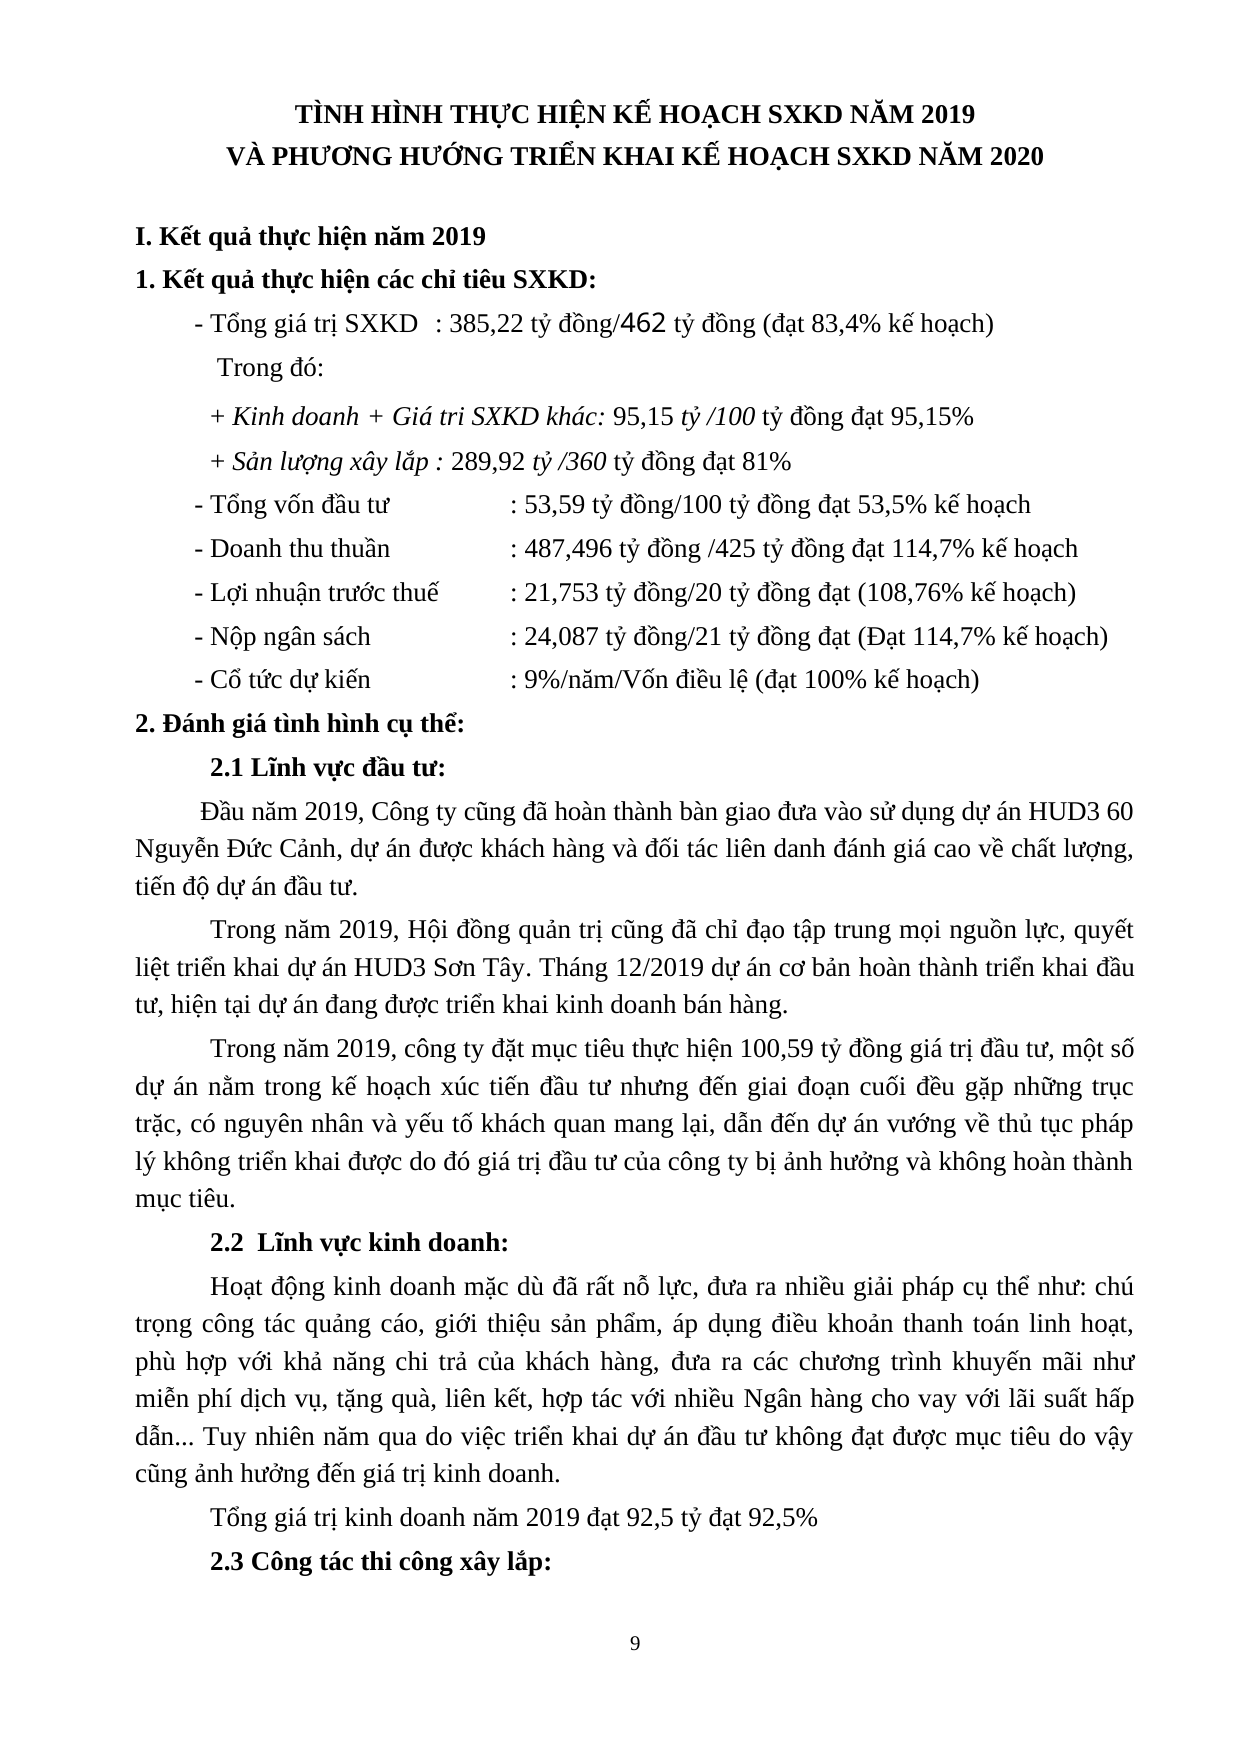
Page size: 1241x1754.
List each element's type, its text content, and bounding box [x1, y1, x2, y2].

text I. Kết quả thực hiện năm 2019 [135, 215, 1135, 252]
text Trong năm 2019, công ty đặt mục tiêu thực hiện 100,59 tỷ đồng giá trị đầu tư, một số dự án nằm trong kế hoạch xúc tiến đầu tư nhưng đến giai đoạn cuối đều gặp những trục trặc, có nguyên nhân và yếu tố khách quan mang lại, dẫn đến dự án vướng về thủ tục pháp lý không triển khai được do đó giá trị đầu tư của công ty bị ảnh hưởng và không hoàn thành mục tiêu. [135, 1027, 1135, 1215]
text Trong đó: [210, 346, 1135, 384]
text + Kinh doanh + Giá tri SXKD khác: 95,15 tỷ /100 tỷ đồng đạt 95,15% [135, 390, 1135, 434]
text - Nộp ngân sách : 24,087 tỷ đồng/21 tỷ đồng đạt (Đạt 114,7% kế hoạch) [135, 615, 1135, 652]
text - Lợi nhuận trước thuế : 21,753 tỷ đồng/20 tỷ đồng đạt (108,76% kế hoạch) [135, 571, 1135, 609]
text - Tổng vốn đầu tư : 53,59 tỷ đồng/100 tỷ đồng đạt 53,5% kế hoạch [135, 484, 1135, 521]
text Hoạt động kinh doanh mặc dù đã rất nỗ lực, đưa ra nhiều giải pháp cụ thể như: chú trọng công tác quảng cáo, giới thiệu sản phẩm, áp dụng điều khoản thanh toán linh hoạt, phù hợp với khả năng chi trả của khách hàng, đưa ra các chương trình khuyến mãi như miễn phí dịch vụ, tặng quà, liên kết, hợp tác với nhiều Ngân hàng cho vay với lãi suất hấp dẫn... Tuy nhiên năm qua do việc triển khai dự án đầu tư không đạt được mục tiêu do vậy cũng ảnh hưởng đến giá trị kinh doanh. [135, 1265, 1135, 1490]
text Trong năm 2019, Hội đồng quản trị cũng đã chỉ đạo tập trung mọi nguồn lực, quyết liệt triển khai dự án HUD3 Sơn Tây. Tháng 12/2019 dự án cơ bản hoàn thành triển khai đầu tư, hiện tại dự án đang được triển khai kinh doanh bán hàng. [135, 909, 1135, 1021]
text VÀ PHƯƠNG HƯỚNG TRIỂN KHAI KẾ HOẠCH SXKD NĂM 2020 [135, 132, 1135, 173]
text Tổng giá trị kinh doanh năm 2019 đạt 92,5 tỷ đạt 92,5% [135, 1496, 1135, 1534]
text Đầu năm 2019, Công ty cũng đã hoàn thành bàn giao đưa vào sử dụng dự án HUD3 60 Nguyễn Đức Cảnh, dự án được khách hàng và đối tác liên danh đánh giá cao về chất lượng, tiến độ dự án đầu tư. [135, 790, 1135, 902]
text 2.2 Lĩnh vực kinh doanh: [135, 1221, 1135, 1259]
text + Sản lượng xây lắp : 289,92 tỷ /360 tỷ đồng đạt 81% [135, 440, 1135, 477]
text 1. Kết quả thực hiện các chỉ tiêu SXKD: [135, 259, 1135, 296]
text - Doanh thu thuần : 487,496 tỷ đồng /425 tỷ đồng đạt 114,7% kế hoạch [135, 527, 1135, 565]
text TÌNH HÌNH THỰC HIỆN KẾ HOẠCH SXKD NĂM 2019 [135, 90, 1135, 132]
text 2. Đánh giá tình hình cụ thể: [135, 702, 1135, 740]
text 2.3 Công tác thi công xây lắp: [135, 1540, 1135, 1577]
text - Tổng giá trị SXKD : 385,22 tỷ đồng/462 tỷ đồng (đạt 83,4% kế hoạch) [194, 302, 1135, 340]
text - Cổ tức dự kiến : 9%/năm/Vốn điều lệ (đạt 100% kế hoạch) [135, 659, 1135, 696]
text 2.1 Lĩnh vực đầu tư: [135, 746, 1135, 784]
